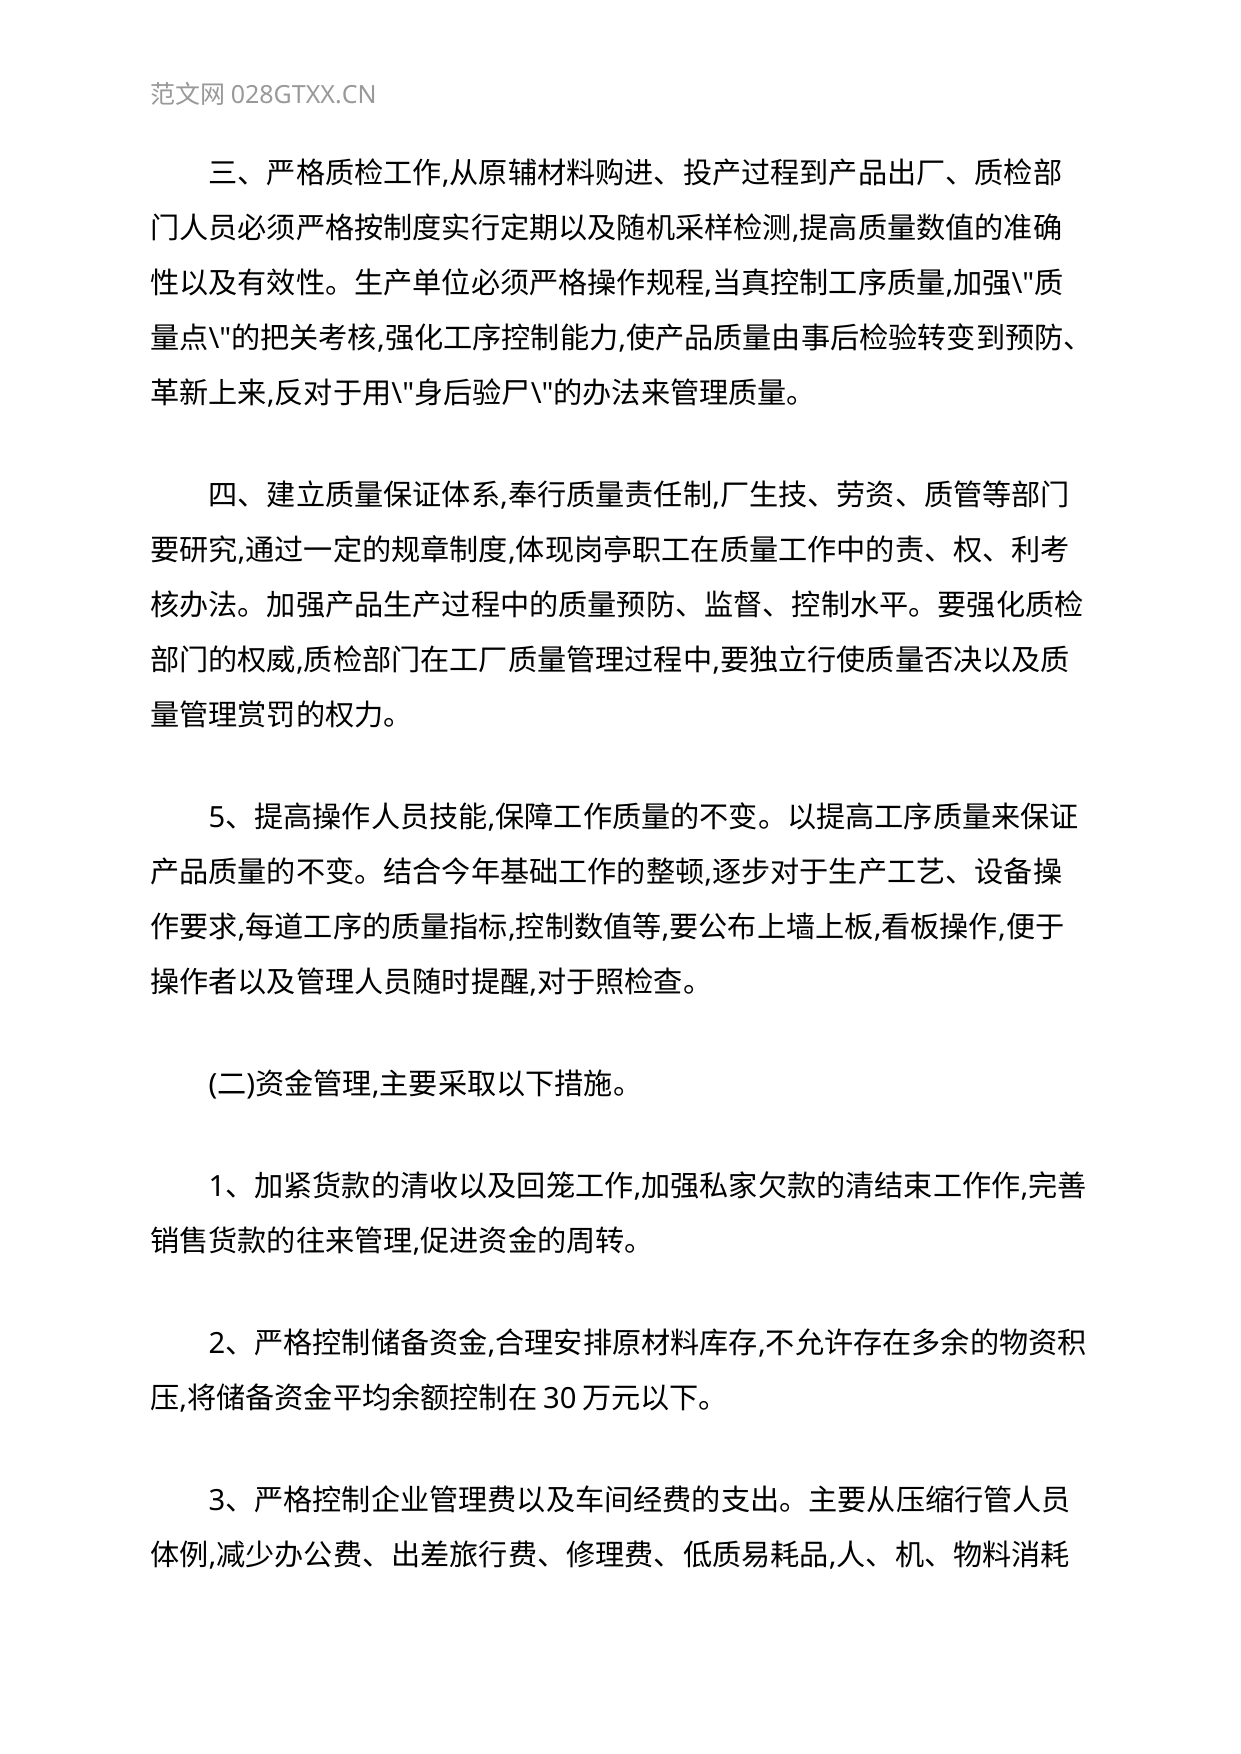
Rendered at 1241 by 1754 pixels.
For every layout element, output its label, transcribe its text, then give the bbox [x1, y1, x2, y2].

text 三、严格质检工作,从原辅材料购进、投产过程到产品出厂、质检部门人员必须严格按制度实行定期以及随机采样检测,提高质量数值的准确性以及有效性。生产单位必须严格操作规程,当真控制工序质量,加强\"质量点\"的把关考核,强化工序控制能力,使产品质量由事后检验转变到预防、革新上来,反对于用\"身后验尸\"的办法来管理质量。 [150, 150, 1090, 412]
text 5、提高操作人员技能,保障工作质量的不变。以提高工序质量来保证产品质量的不变。结合今年基础工作的整顿,逐步对于生产工艺、设备操作要求,每道工序的质量指标,控制数值等,要公布上墙上板,看板操作,便于操作者以及管理人员随时提醒,对于照检查。 [150, 794, 1090, 1001]
text 1、加紧货款的清收以及回笼工作,加强私家欠款的清结束工作作,完善销售货款的往来管理,促进资金的周转。 [150, 1163, 1090, 1260]
text 2、严格控制储备资金,合理安排原材料库存,不允许存在多余的物资积压,将储备资金平均余额控制在30万元以下。 [150, 1319, 1090, 1417]
text (二)资金管理,主要采取以下措施。 [150, 1061, 1090, 1103]
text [150, 1477, 1090, 1574]
text 四、建立质量保证体系,奉行质量责任制,厂生技、劳资、质管等部门要研究,通过一定的规章制度,体现岗亭职工在质量工作中的责、权、利考核办法。加强产品生产过程中的质量预防、监督、控制水平。要强化质检部门的权威,质检部门在工厂质量管理过程中,要独立行使质量否决以及质量管理赏罚的权力。 [150, 472, 1090, 734]
